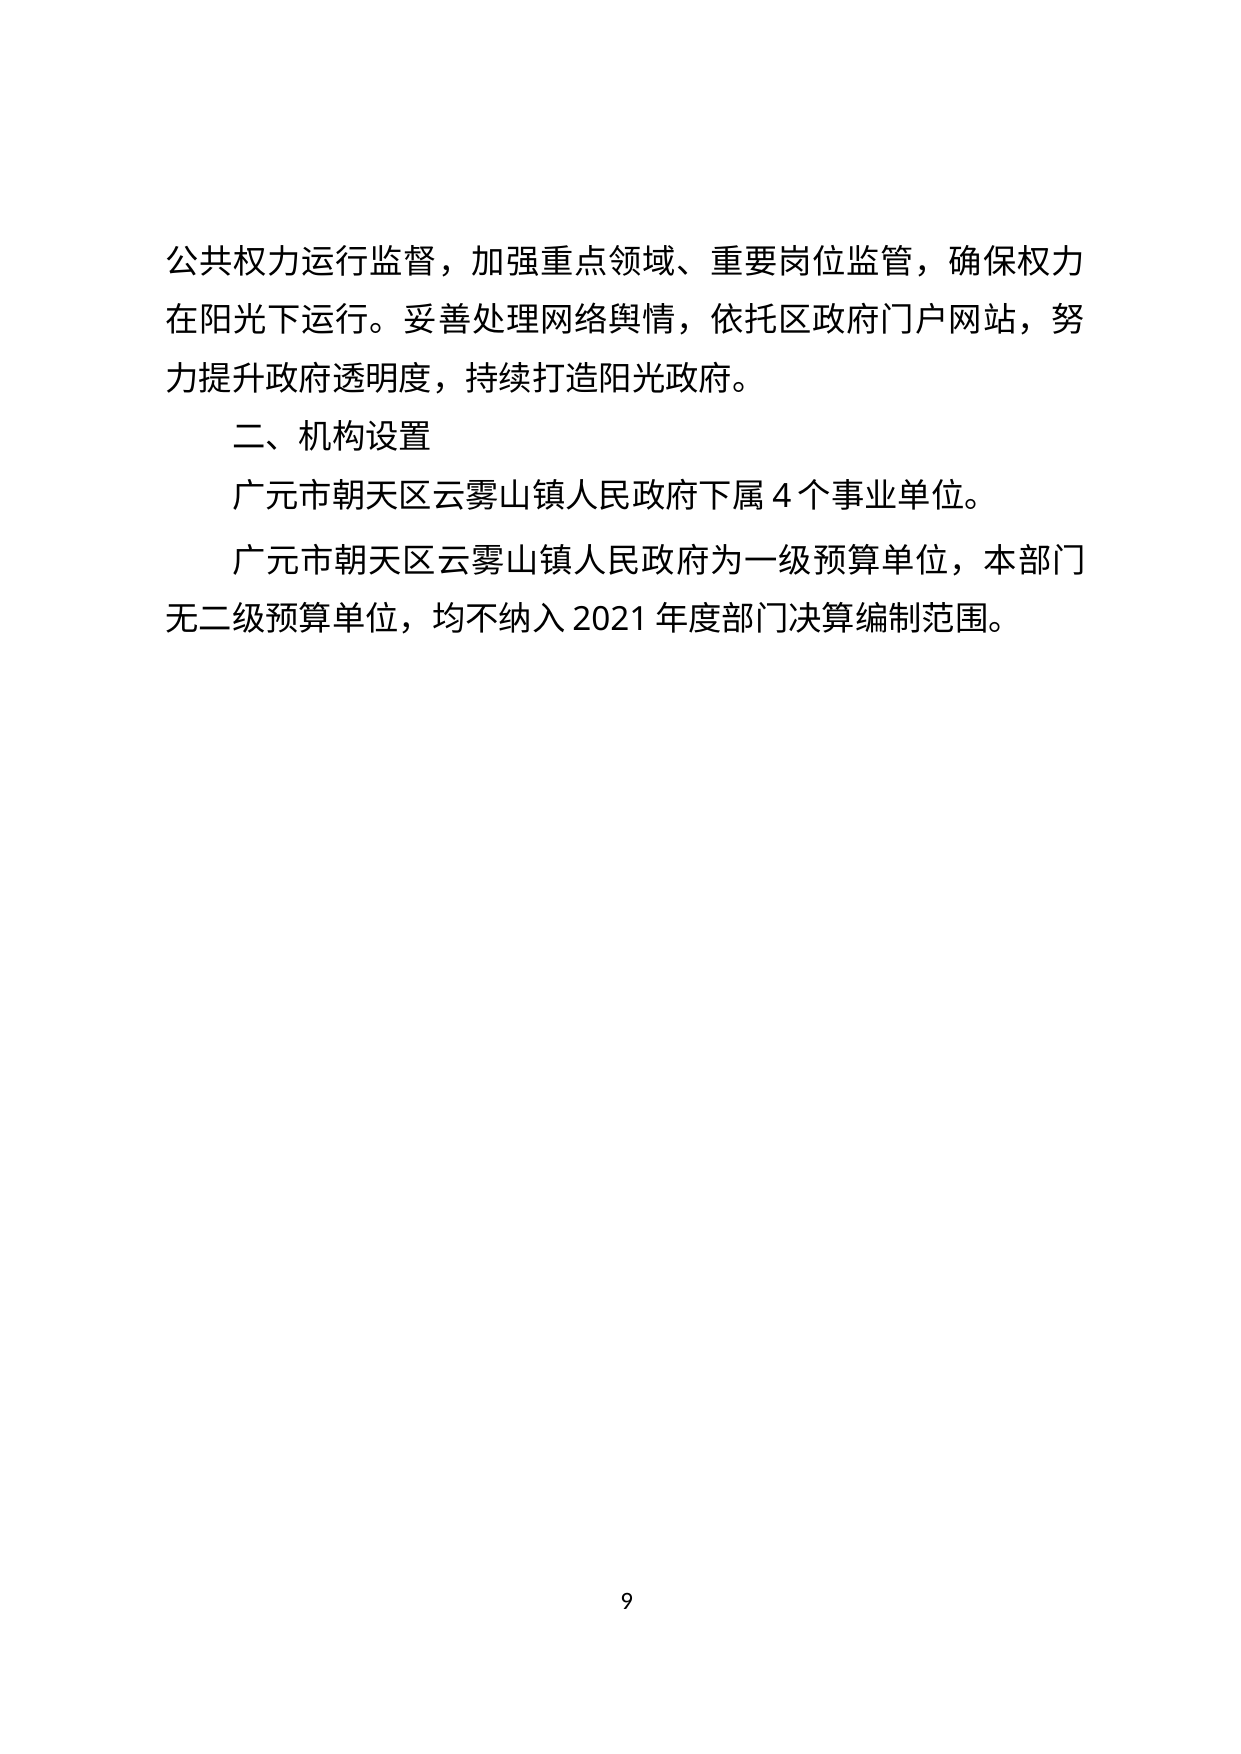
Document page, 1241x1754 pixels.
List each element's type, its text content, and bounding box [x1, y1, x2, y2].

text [165, 227, 1087, 402]
text 二、机构设置 [165, 402, 1087, 460]
text 广元市朝天区云雾山镇人民政府为一级预算单位，本部门无二级预算单位，均不纳入2021年度部门决算编制范围。 [165, 526, 1087, 642]
text 广元市朝天区云雾山镇人民政府下属4个事业单位。 [165, 460, 1087, 526]
